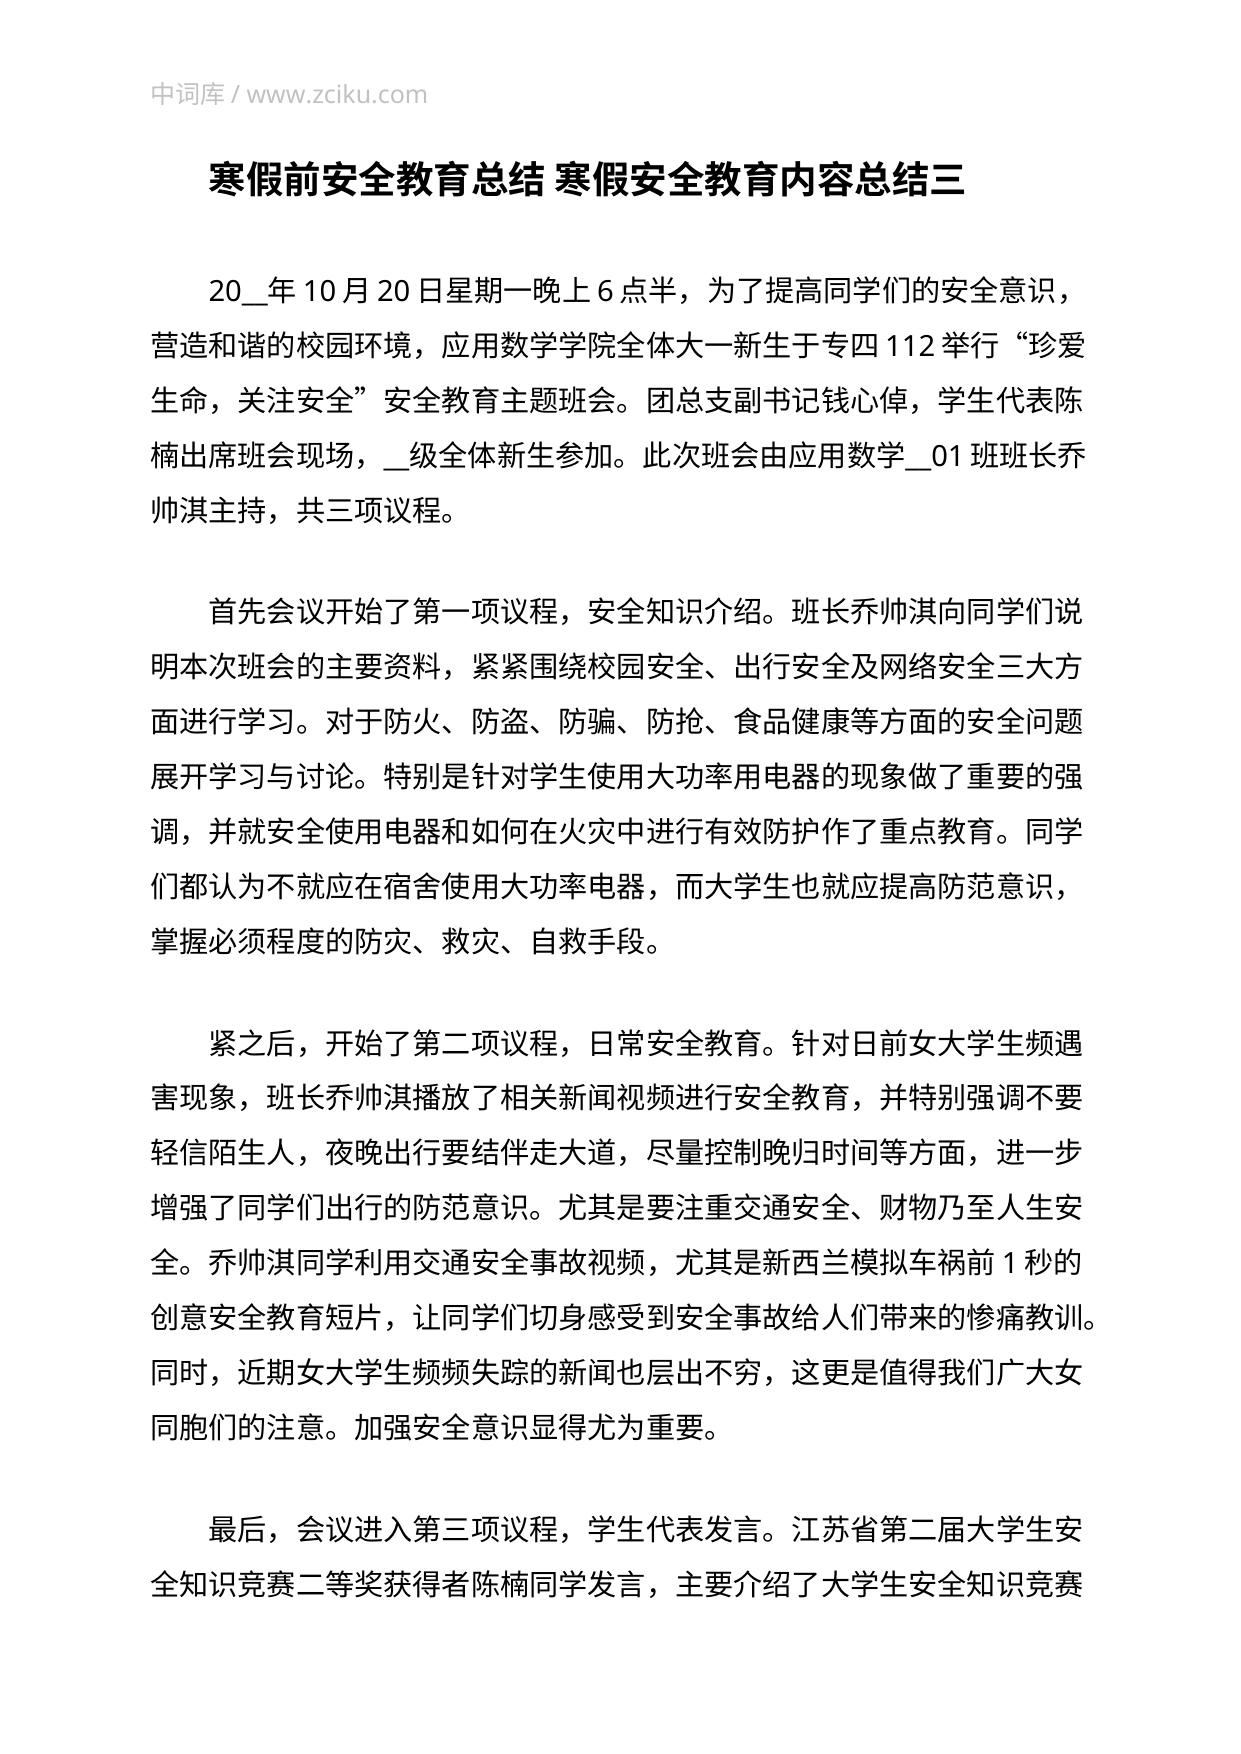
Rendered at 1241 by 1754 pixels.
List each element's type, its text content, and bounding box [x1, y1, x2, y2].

text 首先会议开始了第一项议程，安全知识介绍。班长乔帅淇向同学们说明本次班会的主要资料，紧紧围绕校园安全、出行安全及网络安全三大方面进行学习。对于防火、防盗、防骗、防抢、食品健康等方面的安全问题展开学习与讨论。特别是针对学生使用大功率用电器的现象做了重要的强调，并就安全使用电器和如何在火灾中进行有效防护作了重点教育。同学们都认为不就应在宿舍使用大功率电器，而大学生也就应提高防范意识，掌握必须程度的防灾、救灾、自救手段。 [150, 589, 1090, 961]
text 20__年10月20日星期一晚上6点半，为了提高同学们的安全意识，营造和谐的校园环境，应用数学学院全体大一新生于专四112举行“珍爱生命，关注安全”安全教育主题班会。团总支副书记钱心倬，学生代表陈楠出席班会现场，__级全体新生参加。此次班会由应用数学__01班班长乔帅淇主持，共三项议程。 [150, 267, 1090, 529]
text 寒假前安全教育总结 寒假安全教育内容总结三 [150, 150, 1090, 204]
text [150, 1506, 1090, 1603]
text 紧之后，开始了第二项议程，日常安全教育。针对日前女大学生频遇害现象，班长乔帅淇播放了相关新闻视频进行安全教育，并特别强调不要轻信陌生人，夜晚出行要结伴走大道，尽量控制晚归时间等方面，进一步增强了同学们出行的防范意识。尤其是要注重交通安全、财物乃至人生安全。乔帅淇同学利用交通安全事故视频，尤其是新西兰模拟车祸前1秒的创意安全教育短片，让同学们切身感受到安全事故给人们带来的惨痛教训。同时，近期女大学生频频失踪的新闻也层出不穷，这更是值得我们广大女同胞们的注意。加强安全意识显得尤为重要。 [150, 1020, 1090, 1447]
